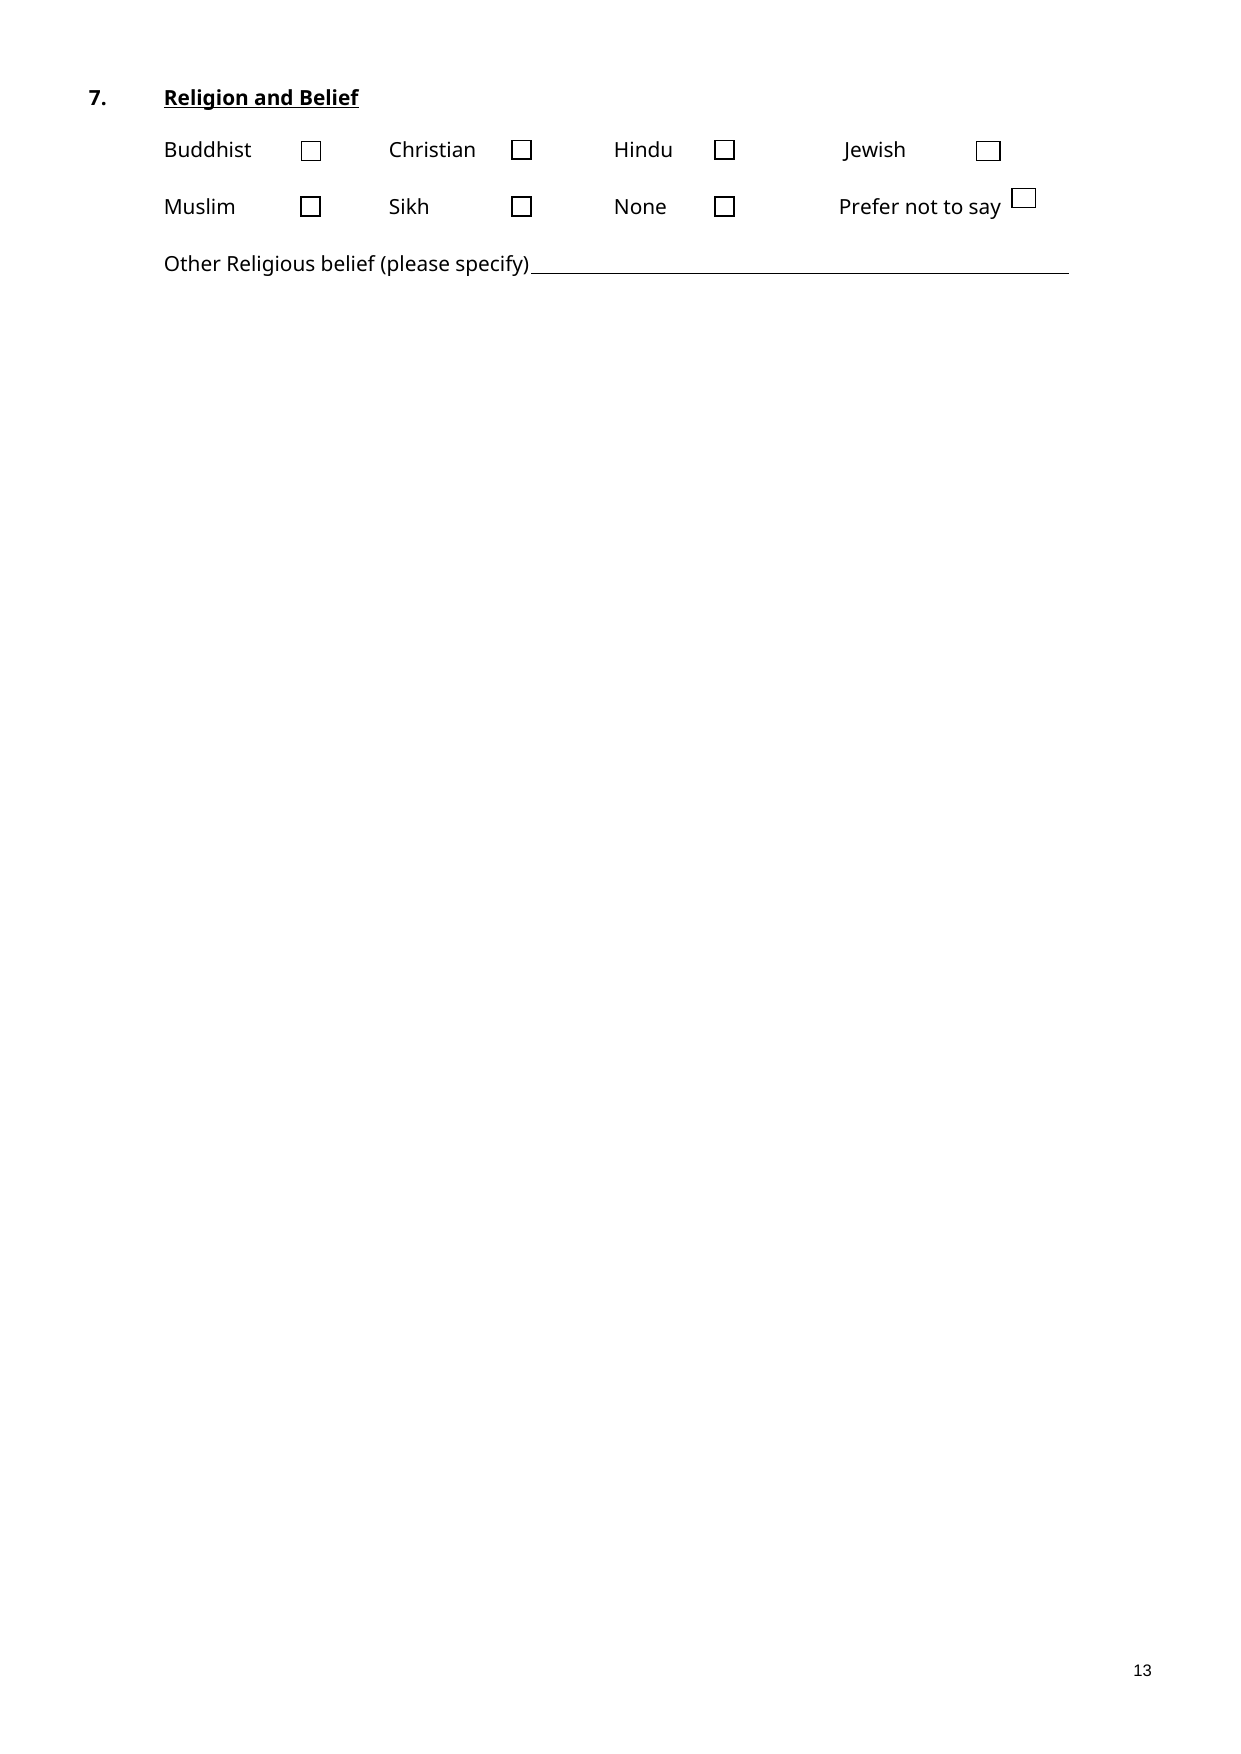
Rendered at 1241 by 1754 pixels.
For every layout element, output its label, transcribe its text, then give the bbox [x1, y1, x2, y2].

text Muslim Sikh None Prefer not to say [89, 192, 1152, 220]
text Other Religious belief (please specify) [89, 249, 1152, 277]
text 7. Religion and Belief [89, 83, 1152, 111]
text Buddhist Christian Hindu Jewish [89, 135, 1152, 163]
